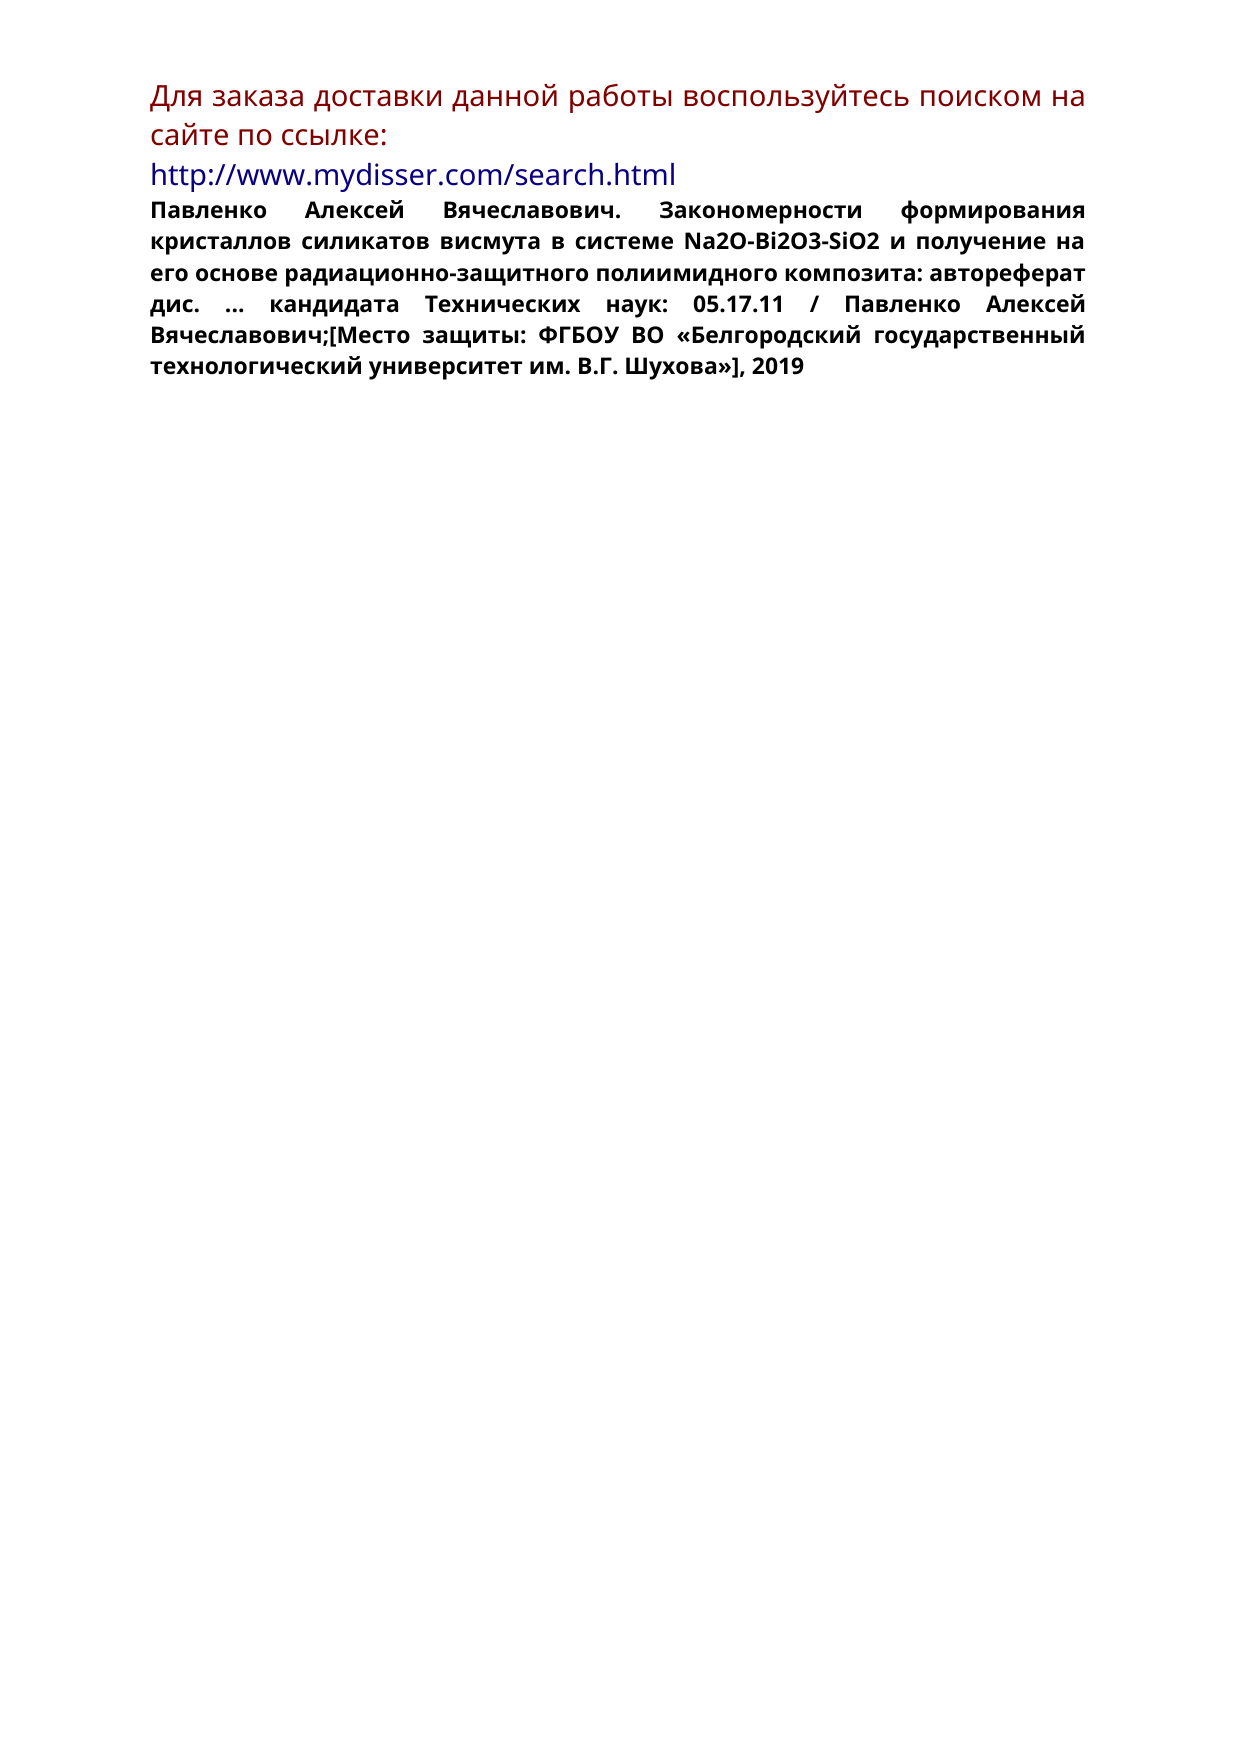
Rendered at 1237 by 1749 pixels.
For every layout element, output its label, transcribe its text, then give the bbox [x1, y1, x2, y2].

text Павленко Алексей Вячеславович. Закономерности формирования кристаллов силикатов висмута в системе Na2O-Bi2O3-SiO2 и получение на его основе радиационно-защитного полиимидного композита: автореферат дис. ... кандидата Технических наук: 05.17.11 / Павленко Алексей Вячеславович;[Место защиты: ФГБОУ ВО «Белгородский государственный технологический университет им. В.Г. Шухова»], 2019 [150, 194, 1086, 382]
